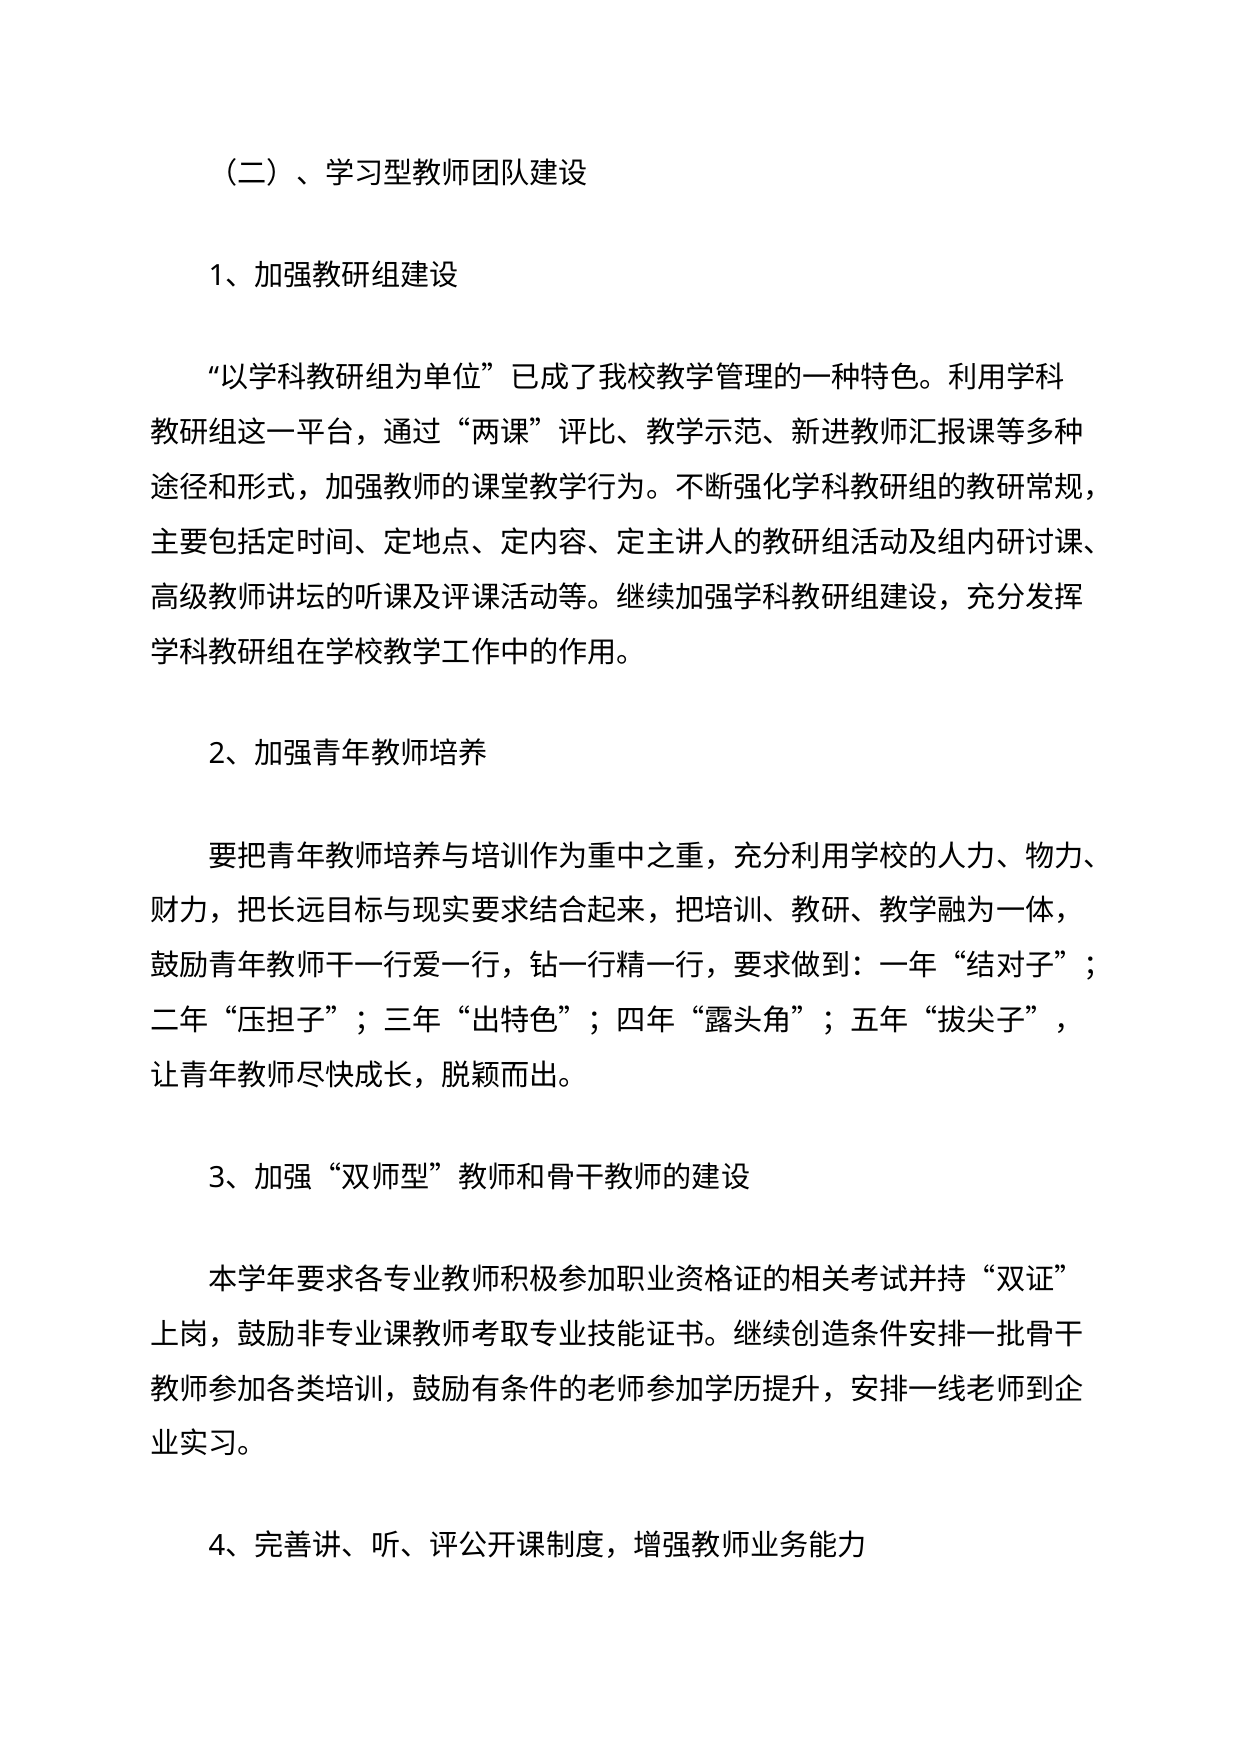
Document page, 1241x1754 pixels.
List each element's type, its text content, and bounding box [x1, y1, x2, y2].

text （二）、学习型教师团队建设 [150, 150, 1090, 192]
text “以学科教研组为单位”已成了我校教学管理的一种特色。利用学科教研组这一平台，通过“两课”评比、教学示范、新进教师汇报课等多种途径和形式，加强教师的课堂教学行为。不断强化学科教研组的教研常规，主要包括定时间、定地点、定内容、定主讲人的教研组活动及组内研讨课、高级教师讲坛的听课及评课活动等。继续加强学科教研组建设，充分发挥学科教研组在学校教学工作中的作用。 [150, 354, 1090, 671]
text 3、加强“双师型”教师和骨干教师的建设 [150, 1153, 1090, 1196]
text 本学年要求各专业教师积极参加职业资格证的相关考试并持“双证”上岗，鼓励非专业课教师考取专业技能证书。继续创造条件安排一批骨干教师参加各类培训，鼓励有条件的老师参加学历提升，安排一线老师到企业实习。 [150, 1255, 1090, 1462]
text 2、加强青年教师培养 [150, 730, 1090, 772]
text 1、加强教研组建设 [150, 252, 1090, 294]
text 要把青年教师培养与培训作为重中之重，充分利用学校的人力、物力、财力，把长远目标与现实要求结合起来，把培训、教研、教学融为一体，鼓励青年教师干一行爱一行，钻一行精一行，要求做到：一年“结对子”；二年“压担子”；三年“出特色”；四年“露头角”；五年“拔尖子”，让青年教师尽快成长，脱颖而出。 [150, 832, 1090, 1094]
text 4、完善讲、听、评公开课制度，增强教师业务能力 [150, 1522, 1090, 1564]
